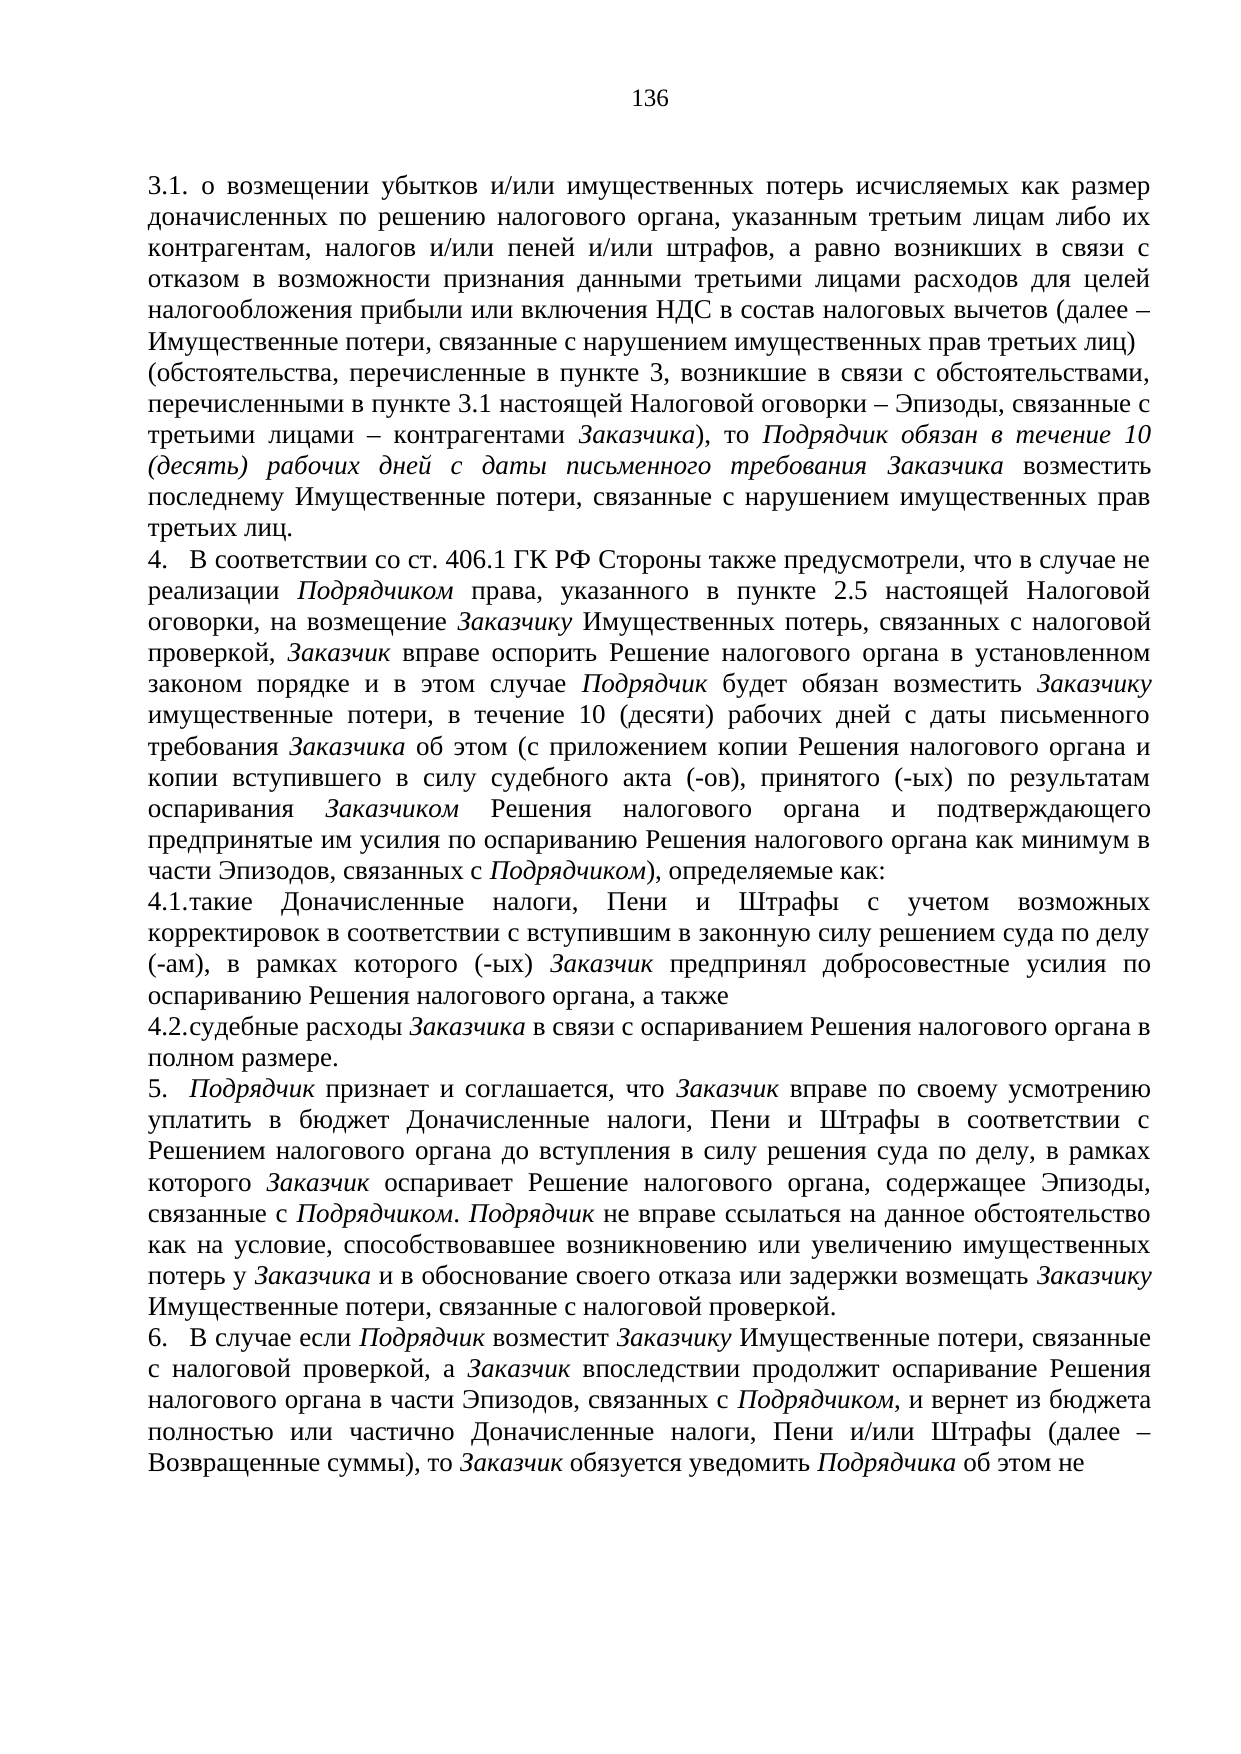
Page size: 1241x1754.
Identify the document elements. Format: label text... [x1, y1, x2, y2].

text (обстоятельства, перечисленные в пункте 3, возникшие в связи с обстоятельствами, перечисленными в пункте 3.1 настоящей Налоговой оговорки – Эпизоды, связанные с третьими лицами – контрагентами Заказчика), то Подрядчик обязан в течение 10 (десять) рабочих дней с даты письменного требования Заказчика возместить последнему Имущественные потери, связанные с нарушением имущественных прав третьих лиц. [148, 356, 1152, 543]
text 4. В соответствии со ст. 406.1 ГК РФ Стороны также предусмотрели, что в случае не реализации Подрядчиком права, указанного в пункте 2.5 настоящей Налоговой оговорки, на возмещение Заказчику Имущественных потерь, связанных с налоговой проверкой, Заказчик вправе оспорить Решение налогового органа в установленном законом порядке и в этом случае Подрядчик будет обязан возместить Заказчику имущественные потери, в течение 10 (десяти) рабочих дней с даты письменного требования Заказчика об этом (с приложением копии Решения налогового органа и копии вступившего в силу судебного акта (-ов), принятого (-ых) по результатам оспаривания Заказчиком Решения налогового органа и подтверждающего предпринятые им усилия по оспариванию Решения налогового органа как минимум в части Эпизодов, связанных с Подрядчиком), определяемые как: [148, 543, 1152, 885]
text 6. В случае если Подрядчик возместит Заказчику Имущественные потери, связанные с налоговой проверкой, а Заказчик впоследствии продолжит оспаривание Решения налогового органа в части Эпизодов, связанных с Подрядчиком, и вернет из бюджета полностью или частично Доначисленные налоги, Пени и/или Штрафы (далее – Возвращенные суммы), то Заказчик обязуется уведомить Подрядчика об этом не [148, 1321, 1152, 1477]
text 3.1. о возмещении убытков и/или имущественных потерь исчисляемых как размер доначисленных по решению налогового органа, указанным третьим лицам либо их контрагентам, налогов и/или пеней и/или штрафов, а равно возникших в связи с отказом в возможности признания данными третьими лицами расходов для целей налогообложения прибыли или включения НДС в состав налоговых вычетов (далее – Имущественные потери, связанные с нарушением имущественных прав третьих лиц) [148, 169, 1152, 356]
text 4.2. судебные расходы Заказчика в связи с оспариванием Решения налогового органа в полном размере. [148, 1010, 1152, 1072]
text 4.1. такие Доначисленные налоги, Пени и Штрафы с учетом возможных корректировок в соответствии с вступившим в законную силу решением суда по делу (-ам), в рамках которого (-ых) Заказчик предпринял добросовестные усилия по оспариванию Решения налогового органа, а также [148, 885, 1152, 1010]
text 5. Подрядчик признает и соглашается, что Заказчик вправе по своему усмотрению уплатить в бюджет Доначисленные налоги, Пени и Штрафы в соответствии с Решением налогового органа до вступления в силу решения суда по делу, в рамках которого Заказчик оспаривает Решение налогового органа, содержащее Эпизоды, связанные с Подрядчиком. Подрядчик не вправе ссылаться на данное обстоятельство как на условие, способствовавшее возникновению или увеличению имущественных потерь у Заказчика и в обоснование своего отказа или задержки возмещать Заказчику Имущественные потери, связанные с налоговой проверкой. [148, 1072, 1152, 1321]
